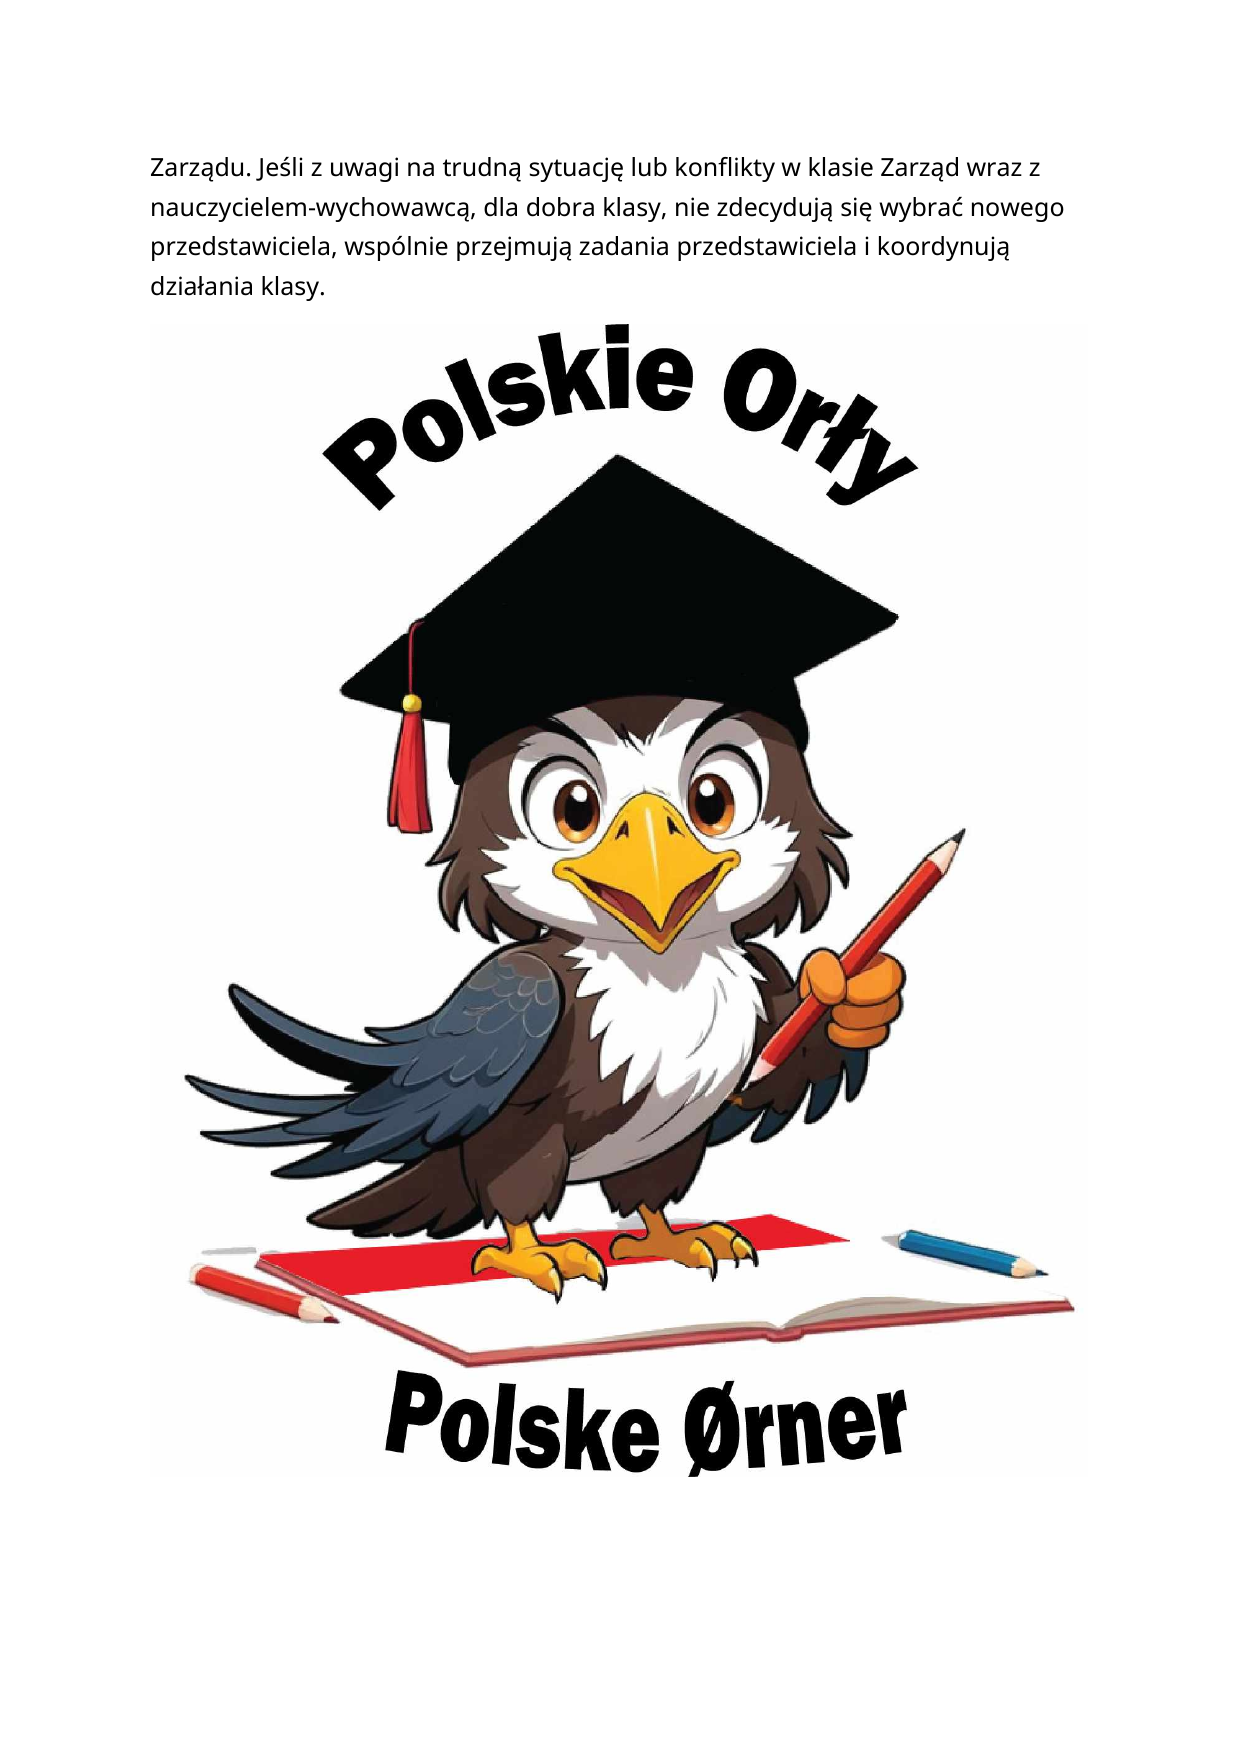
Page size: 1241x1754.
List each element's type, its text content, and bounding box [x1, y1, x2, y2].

picture [150, 324, 1088, 1477]
